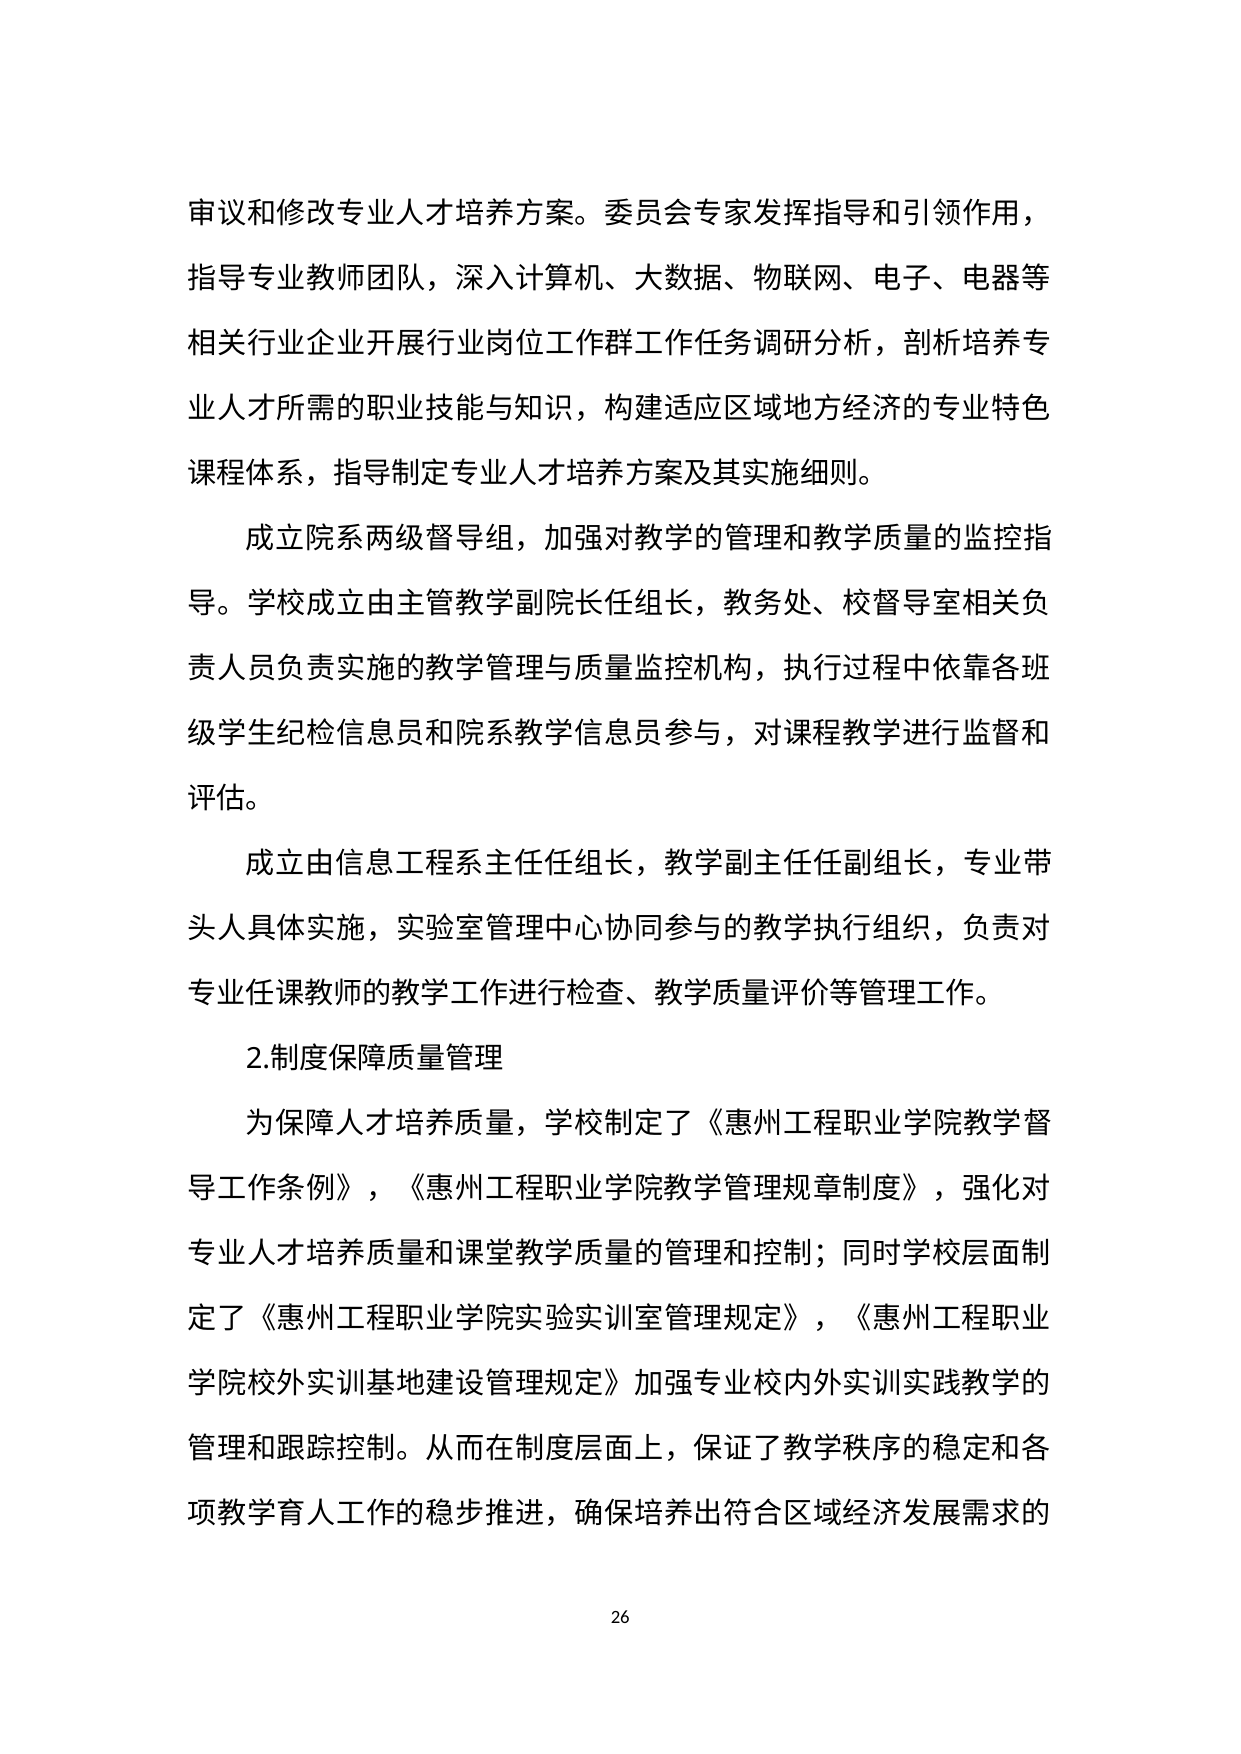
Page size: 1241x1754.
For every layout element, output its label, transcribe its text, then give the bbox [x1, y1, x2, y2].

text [187, 1088, 1053, 1543]
text 成立院系两级督导组，加强对教学的管理和教学质量的监控指导。学校成立由主管教学副院长任组长，教务处、校督导室相关负责人员负责实施的教学管理与质量监控机构，执行过程中依靠各班级学生纪检信息员和院系教学信息员参与，对课程教学进行监督和评估。 [187, 503, 1053, 828]
text 2.制度保障质量管理 [187, 1023, 1053, 1088]
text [187, 178, 1053, 503]
text 成立由信息工程系主任任组长，教学副主任任副组长，专业带头人具体实施，实验室管理中心协同参与的教学执行组织，负责对专业任课教师的教学工作进行检查、教学质量评价等管理工作。 [187, 828, 1053, 1023]
